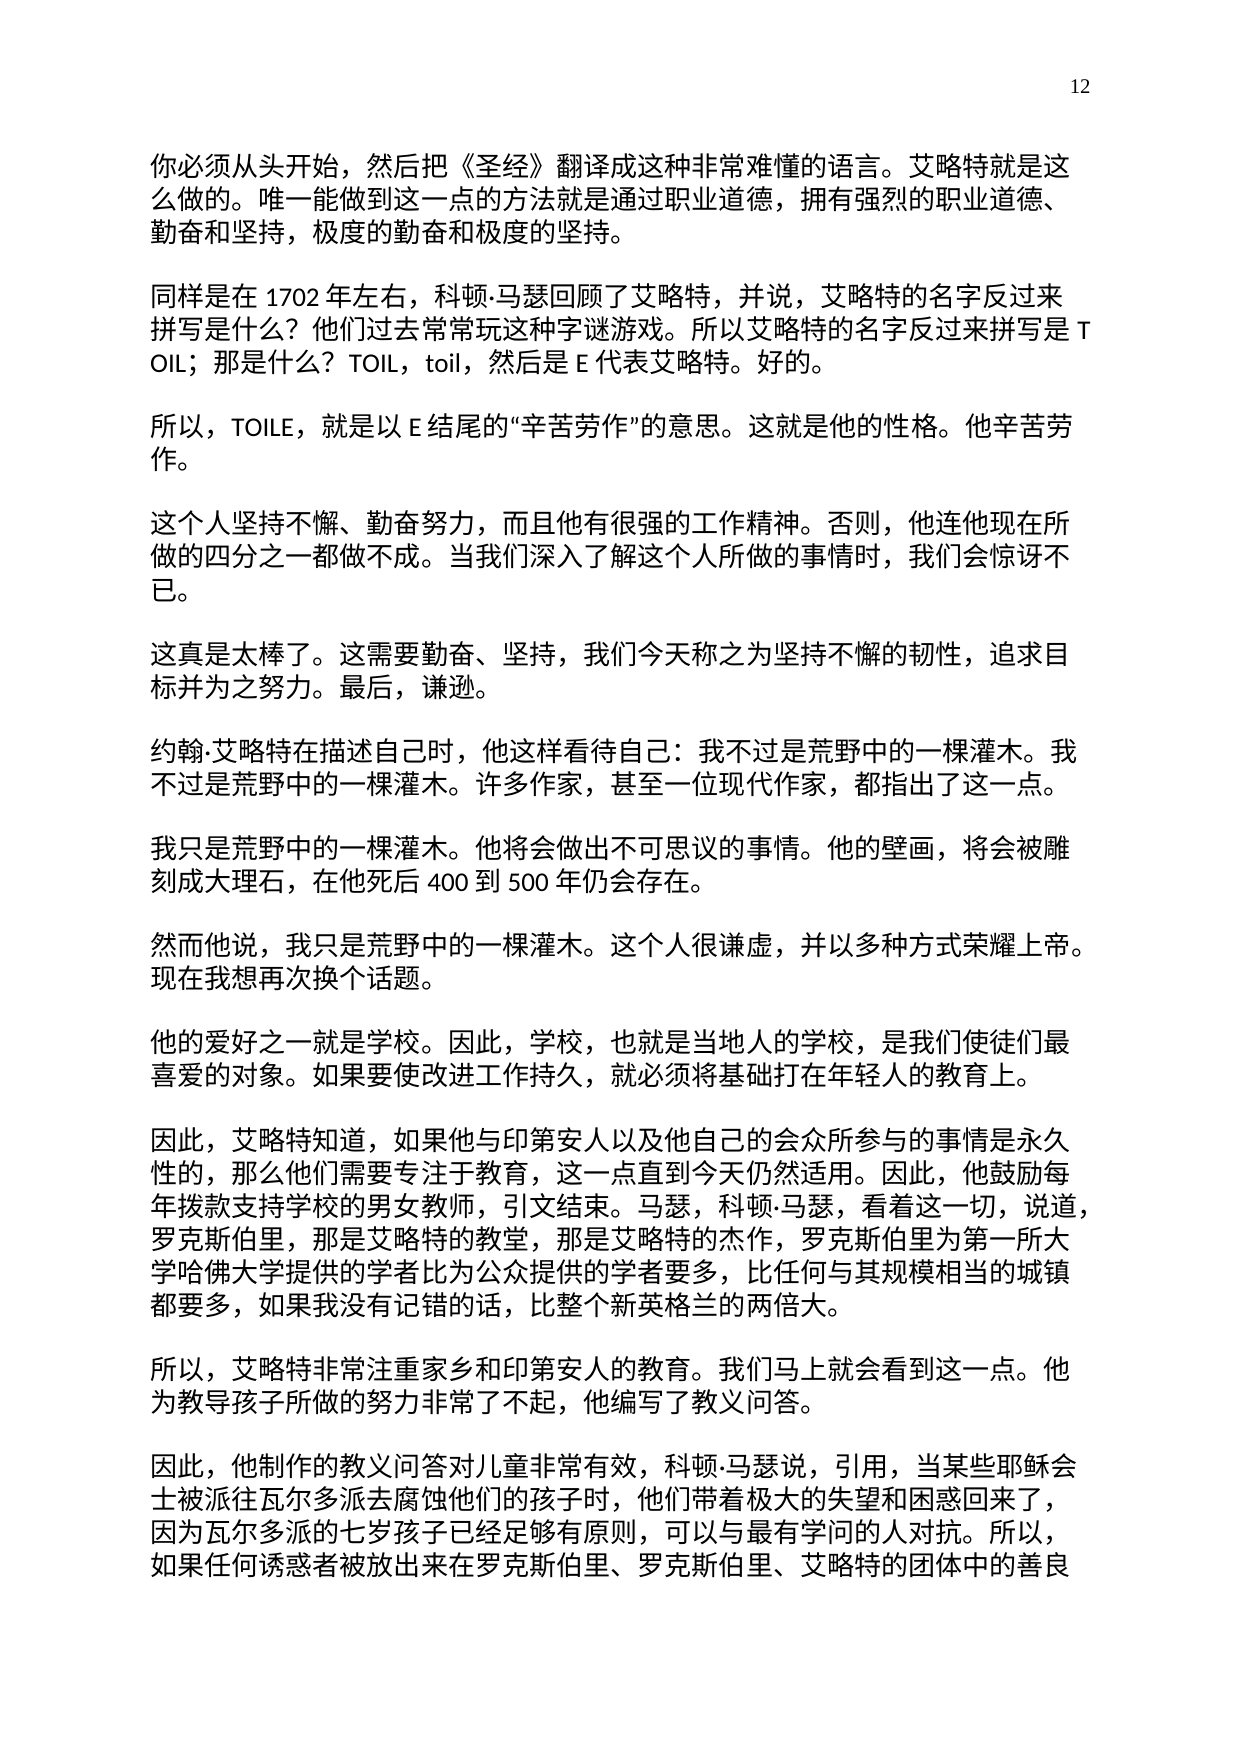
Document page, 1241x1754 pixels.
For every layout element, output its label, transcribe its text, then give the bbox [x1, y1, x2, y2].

text 同样是在 1702 年左右，科顿·马瑟回顾了艾略特，并说，艾略特的名字反过来拼写是什么？他们过去常常玩这种字谜游戏。所以艾略特的名字反过来拼写是 TOIL；那是什么？TOIL，toil，然后是 E 代表艾略特。好的。 [150, 280, 1090, 379]
text 然而他说，我只是荒野中的一棵灌木。这个人很谦虚，并以多种方式荣耀上帝。现在我想再次换个话题。 [150, 929, 1090, 995]
text 这真是太棒了。这需要勤奋、坚持，我们今天称之为坚持不懈的韧性，追求目标并为之努力。最后，谦逊。 [150, 638, 1090, 704]
text 他的爱好之一就是学校。因此，学校，也就是当地人的学校，是我们使徒们最喜爱的对象。如果要使改进工作持久，就必须将基础打在年轻人的教育上。 [150, 1027, 1090, 1093]
text 你必须从头开始，然后把《圣经》翻译成这种非常难懂的语言。艾略特就是这么做的。唯一能做到这一点的方法就是通过职业道德，拥有强烈的职业道德、勤奋和坚持，极度的勤奋和极度的坚持。 [150, 150, 1090, 249]
text 我只是荒野中的一棵灌木。他将会做出不可思议的事情。他的壁画，将会被雕刻成大理石，在他死后 400 到 500 年仍会存在。 [150, 832, 1090, 898]
text 这个人坚持不懈、勤奋努力，而且他有很强的工作精神。否则，他连他现在所做的四分之一都做不成。当我们深入了解这个人所做的事情时，我们会惊讶不已。 [150, 508, 1090, 607]
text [150, 1450, 1090, 1582]
text 所以，TOILE，就是以 E 结尾的“辛苦劳作”的意思。这就是他的性格。他辛苦劳作。 [150, 410, 1090, 476]
text 因此，艾略特知道，如果他与印第安人以及他自己的会众所参与的事情是永久性的，那么他们需要专注于教育，这一点直到今天仍然适用。因此，他鼓励每年拨款支持学校的男女教师，引文结束。马瑟，科顿·马瑟，看着这一切，说道，罗克斯伯里，那是艾略特的教堂，那是艾略特的杰作，罗克斯伯里为第一所大学哈佛大学提供的学者比为公众提供的学者要多，比任何与其规模相当的城镇都要多，如果我没有记错的话，比整个新英格兰的两倍大。 [150, 1124, 1090, 1322]
text 约翰·艾略特在描述自己时，他这样看待自己：我不过是荒野中的一棵灌木。我不过是荒野中的一棵灌木。许多作家，甚至一位现代作家，都指出了这一点。 [150, 735, 1090, 801]
text 所以，艾略特非常注重家乡和印第安人的教育。我们马上就会看到这一点。他为教导孩子所做的努力非常了不起，他编写了教义问答。 [150, 1353, 1090, 1419]
